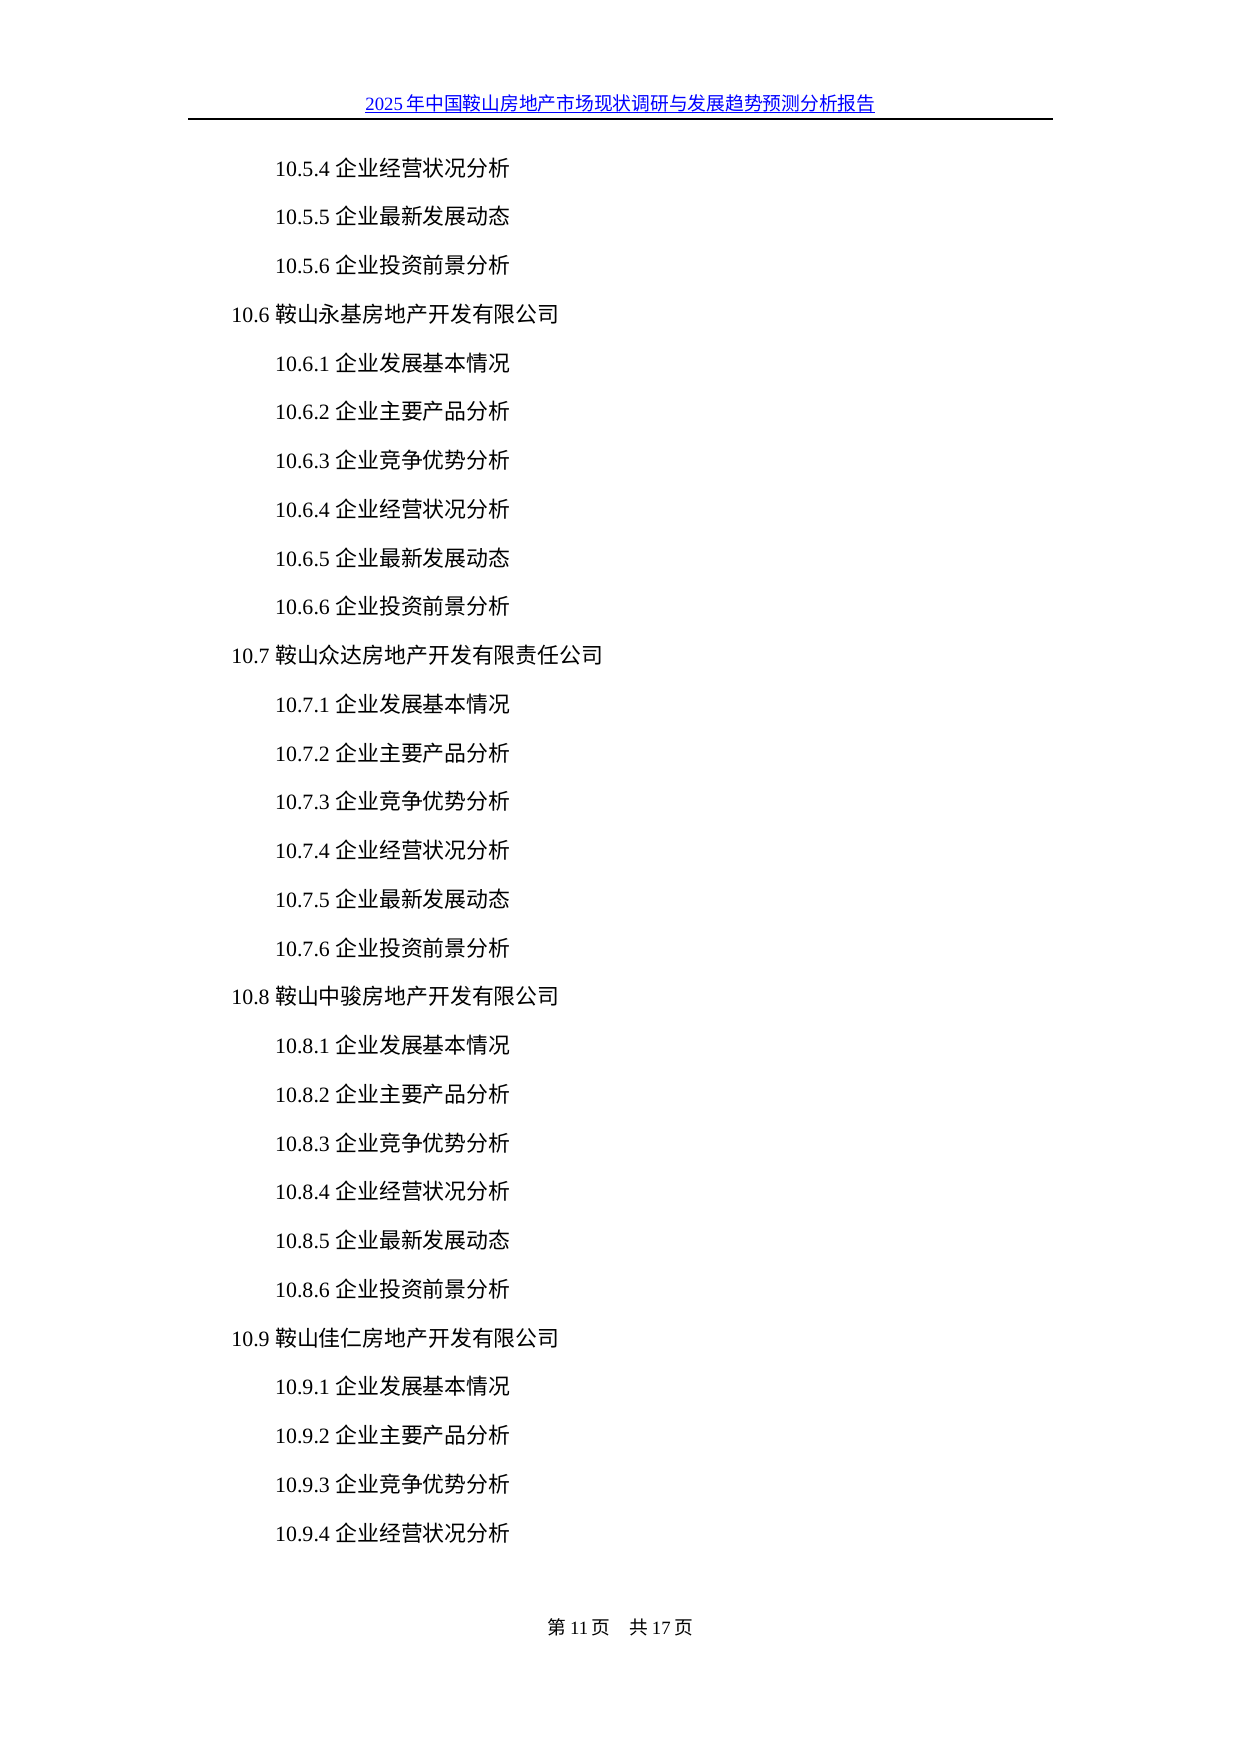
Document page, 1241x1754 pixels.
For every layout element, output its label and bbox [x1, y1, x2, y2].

text [187, 150, 1053, 1548]
